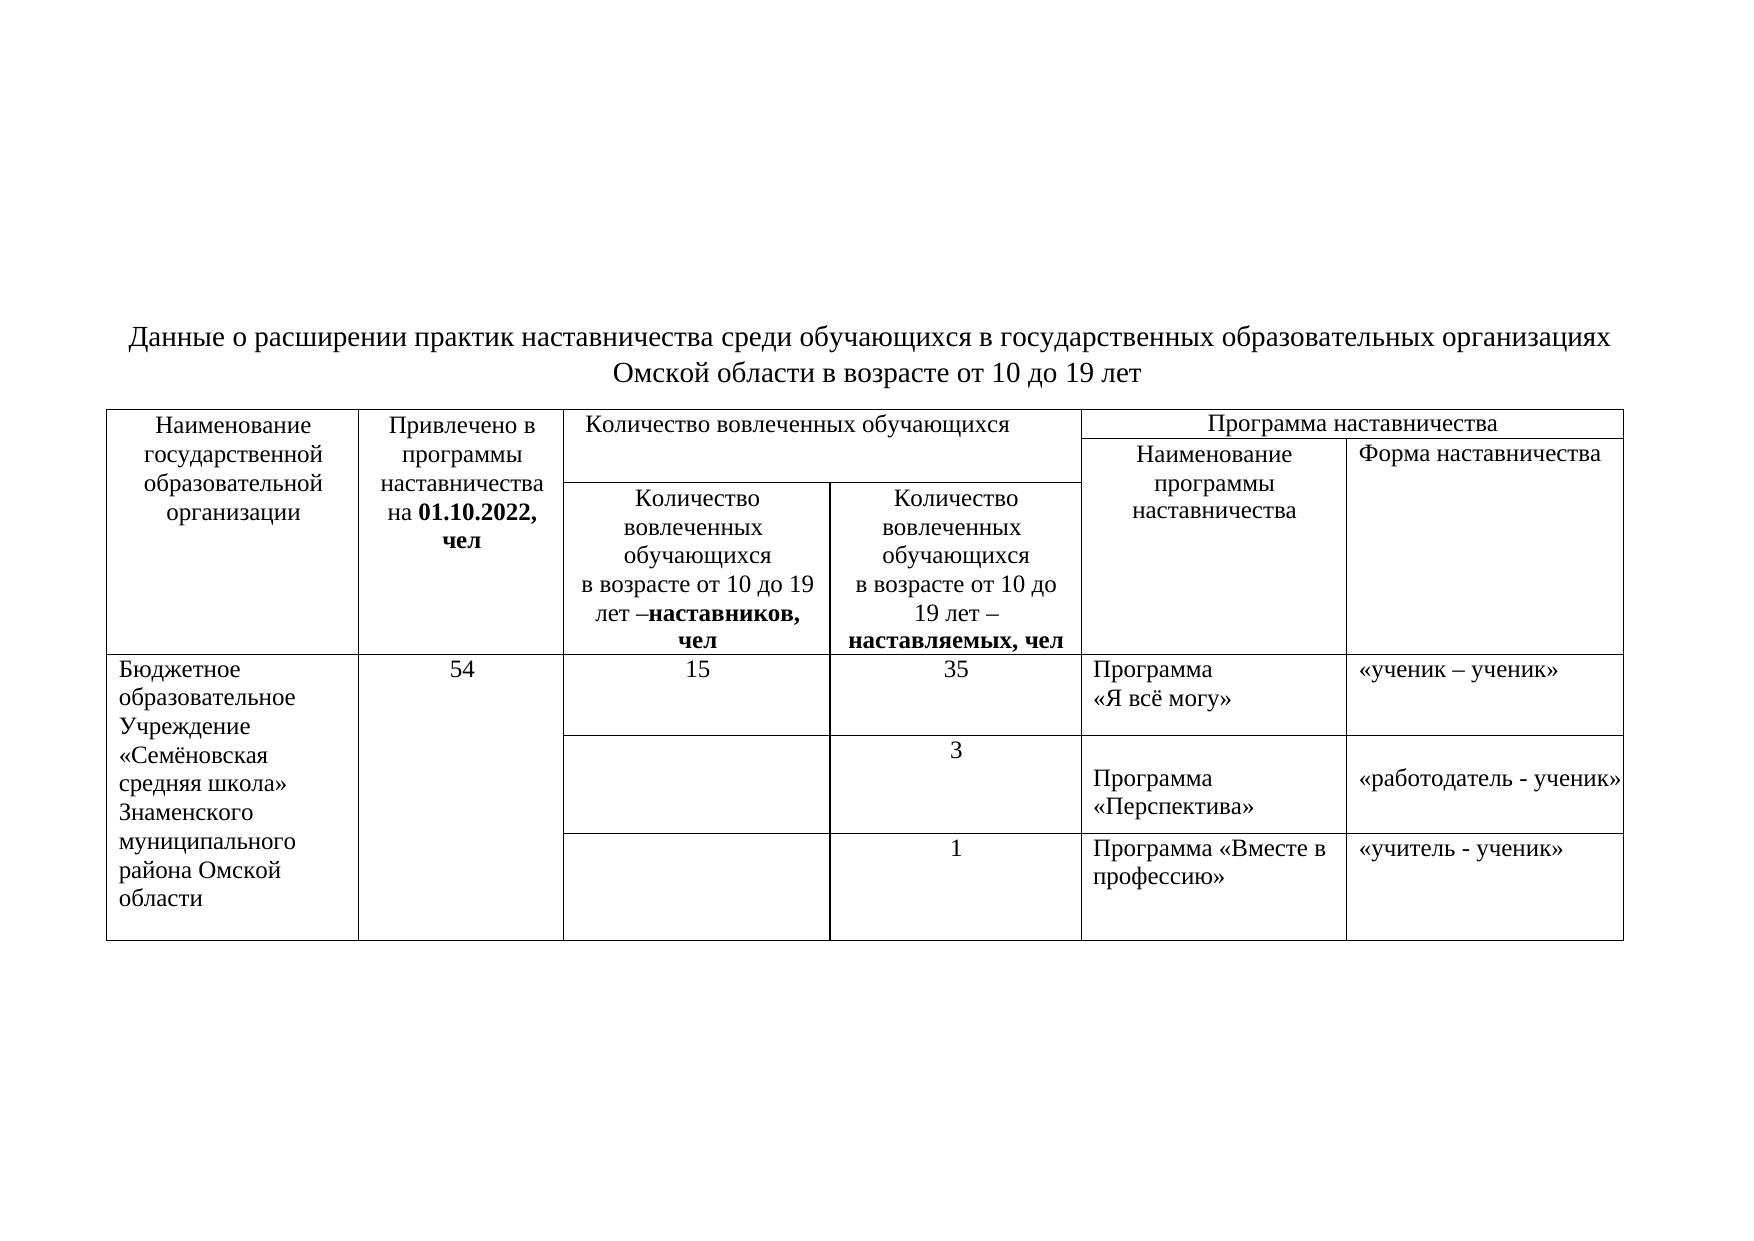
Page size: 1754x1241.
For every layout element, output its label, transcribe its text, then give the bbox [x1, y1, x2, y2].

table_cell 35 [831, 655, 1081, 735]
table_cell Количество вовлеченных обучающихся в возрасте от 10 до 19 лет – наставляемых, чел [831, 483, 1081, 654]
table_cell Наименование программы наставничества [1082, 439, 1346, 654]
table_header Программа наставничества [1082, 410, 1623, 438]
table_cell «ученик – ученик» [1347, 655, 1623, 735]
text Данные о расширении практик наставничества среди обучающихся в государственных образовательных организациях Омской области в возрасте от 10 до 19 лет [128, 319, 1637, 389]
table_cell «учитель - ученик» [1347, 834, 1623, 940]
table_cell [564, 834, 829, 940]
table_cell [564, 736, 829, 833]
table_cell Количество вовлеченных обучающихся в возрасте от 10 до 19 лет –наставников, чел [564, 483, 829, 654]
table_header Привлечено в программы наставничества на 01.10.2022, чел [359, 410, 563, 654]
table_cell Форма наставничества [1347, 439, 1623, 654]
table_cell Программа «Вместе в профессию» [1082, 834, 1346, 940]
table_cell Программа «Я всё могу» [1082, 655, 1346, 735]
table_cell Бюджетное образовательное Учреждение «Семёновская средняя школа» Знаменского муниципального района Омской области [107, 655, 358, 940]
table_header Наименование государственной образовательной организации [107, 410, 358, 654]
table_cell «работодатель - ученик» [1347, 736, 1623, 833]
table_cell 15 [564, 655, 829, 735]
table_header Количество вовлеченных обучающихся [564, 410, 1081, 482]
table_cell 54 [359, 655, 563, 940]
table_cell 1 [831, 834, 1081, 940]
table_cell 3 [831, 736, 1081, 833]
table_cell Программа «Перспектива» [1082, 736, 1346, 833]
